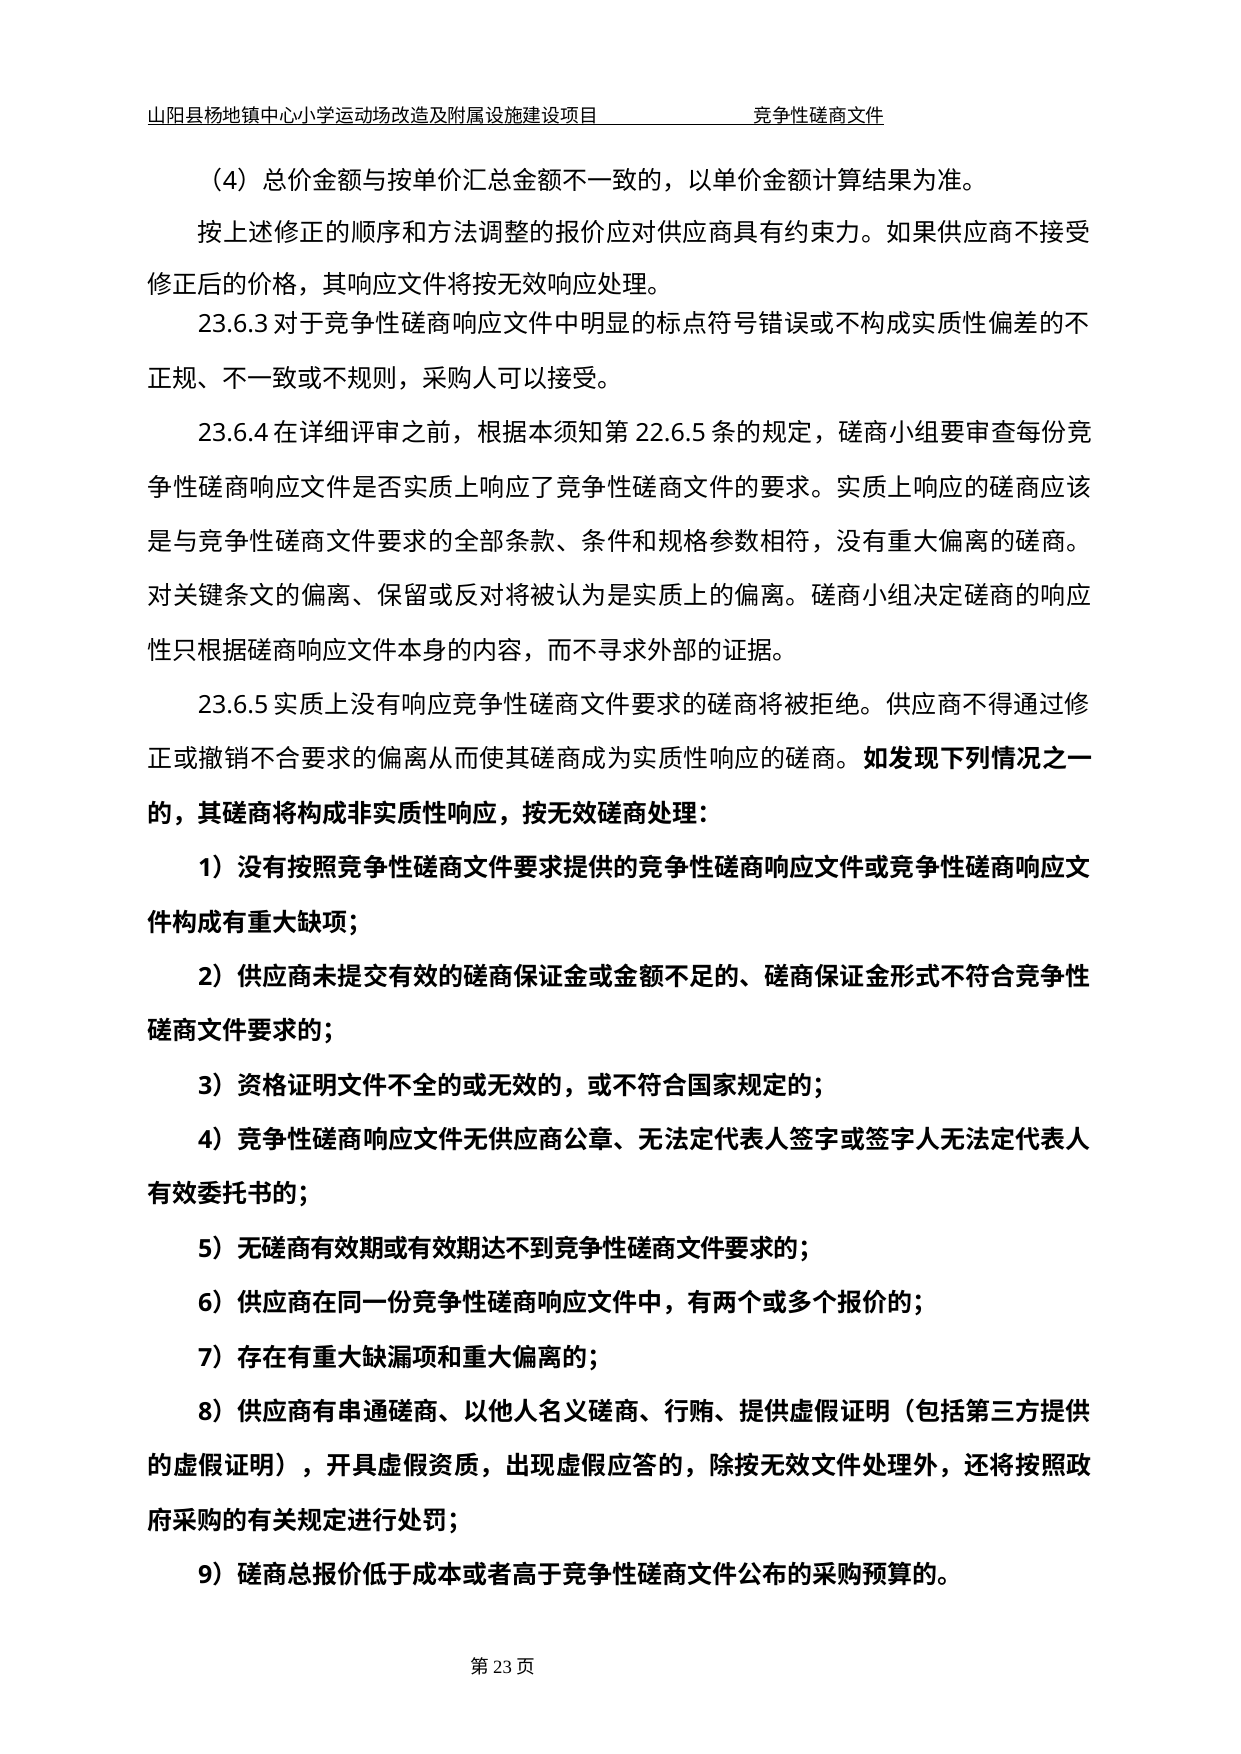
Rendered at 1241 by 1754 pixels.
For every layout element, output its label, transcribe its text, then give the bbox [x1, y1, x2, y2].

text 23.6.5实质上没有响应竞争性磋商文件要求的磋商将被拒绝。供应商不得通过修正或撤销不合要求的偏离从而使其磋商成为实质性响应的磋商。如发现下列情况之一的，其磋商将构成非实质性响应，按无效磋商处理： [148, 684, 1093, 829]
text 9）磋商总报价低于成本或者高于竞争性磋商文件公布的采购预算的。 [148, 1554, 1093, 1591]
text 6）供应商在同一份竞争性磋商响应文件中，有两个或多个报价的； [148, 1283, 1093, 1319]
text 23.6.4在详细评审之前，根据本须知第22.6.5条的规定，磋商小组要审查每份竞争性磋商响应文件是否实质上响应了竞争性磋商文件的要求。实质上响应的磋商应该是与竞争性磋商文件要求的全部条款、条件和规格参数相符，没有重大偏离的磋商。对关键条文的偏离、保留或反对将被认为是实质上的偏离。磋商小组决定磋商的响应性只根据磋商响应文件本身的内容，而不寻求外部的证据。 [148, 413, 1093, 666]
text 4）竞争性磋商响应文件无供应商公章、无法定代表人签字或签字人无法定代表人有效委托书的； [148, 1119, 1093, 1210]
text 5）无磋商有效期或有效期达不到竞争性磋商文件要求的； [148, 1228, 1093, 1264]
text 23.6.3对于竞争性磋商响应文件中明显的标点符号错误或不构成实质性偏差的不正规、不一致或不规则，采购人可以接受。 [148, 304, 1093, 394]
text 1）没有按照竞争性磋商文件要求提供的竞争性磋商响应文件或竞争性磋商响应文件构成有重大缺项； [148, 848, 1093, 938]
text （4）总价金额与按单价汇总金额不一致的，以单价金额计算结果为准。 [148, 148, 1093, 200]
text 3）资格证明文件不全的或无效的，或不符合国家规定的； [148, 1065, 1093, 1101]
text 按上述修正的顺序和方法调整的报价应对供应商具有约束力。如果供应商不接受修正后的价格，其响应文件将按无效响应处理。 [148, 200, 1093, 304]
text 7）存在有重大缺漏项和重大偏离的； [148, 1337, 1093, 1373]
text 8）供应商有串通磋商、以他人名义磋商、行贿、提供虚假证明（包括第三方提供的虚假证明），开具虚假资质，出现虚假应答的，除按无效文件处理外，还将按照政府采购的有关规定进行处罚； [148, 1391, 1093, 1536]
text 2）供应商未提交有效的磋商保证金或金额不足的、磋商保证金形式不符合竞争性磋商文件要求的； [148, 956, 1093, 1047]
